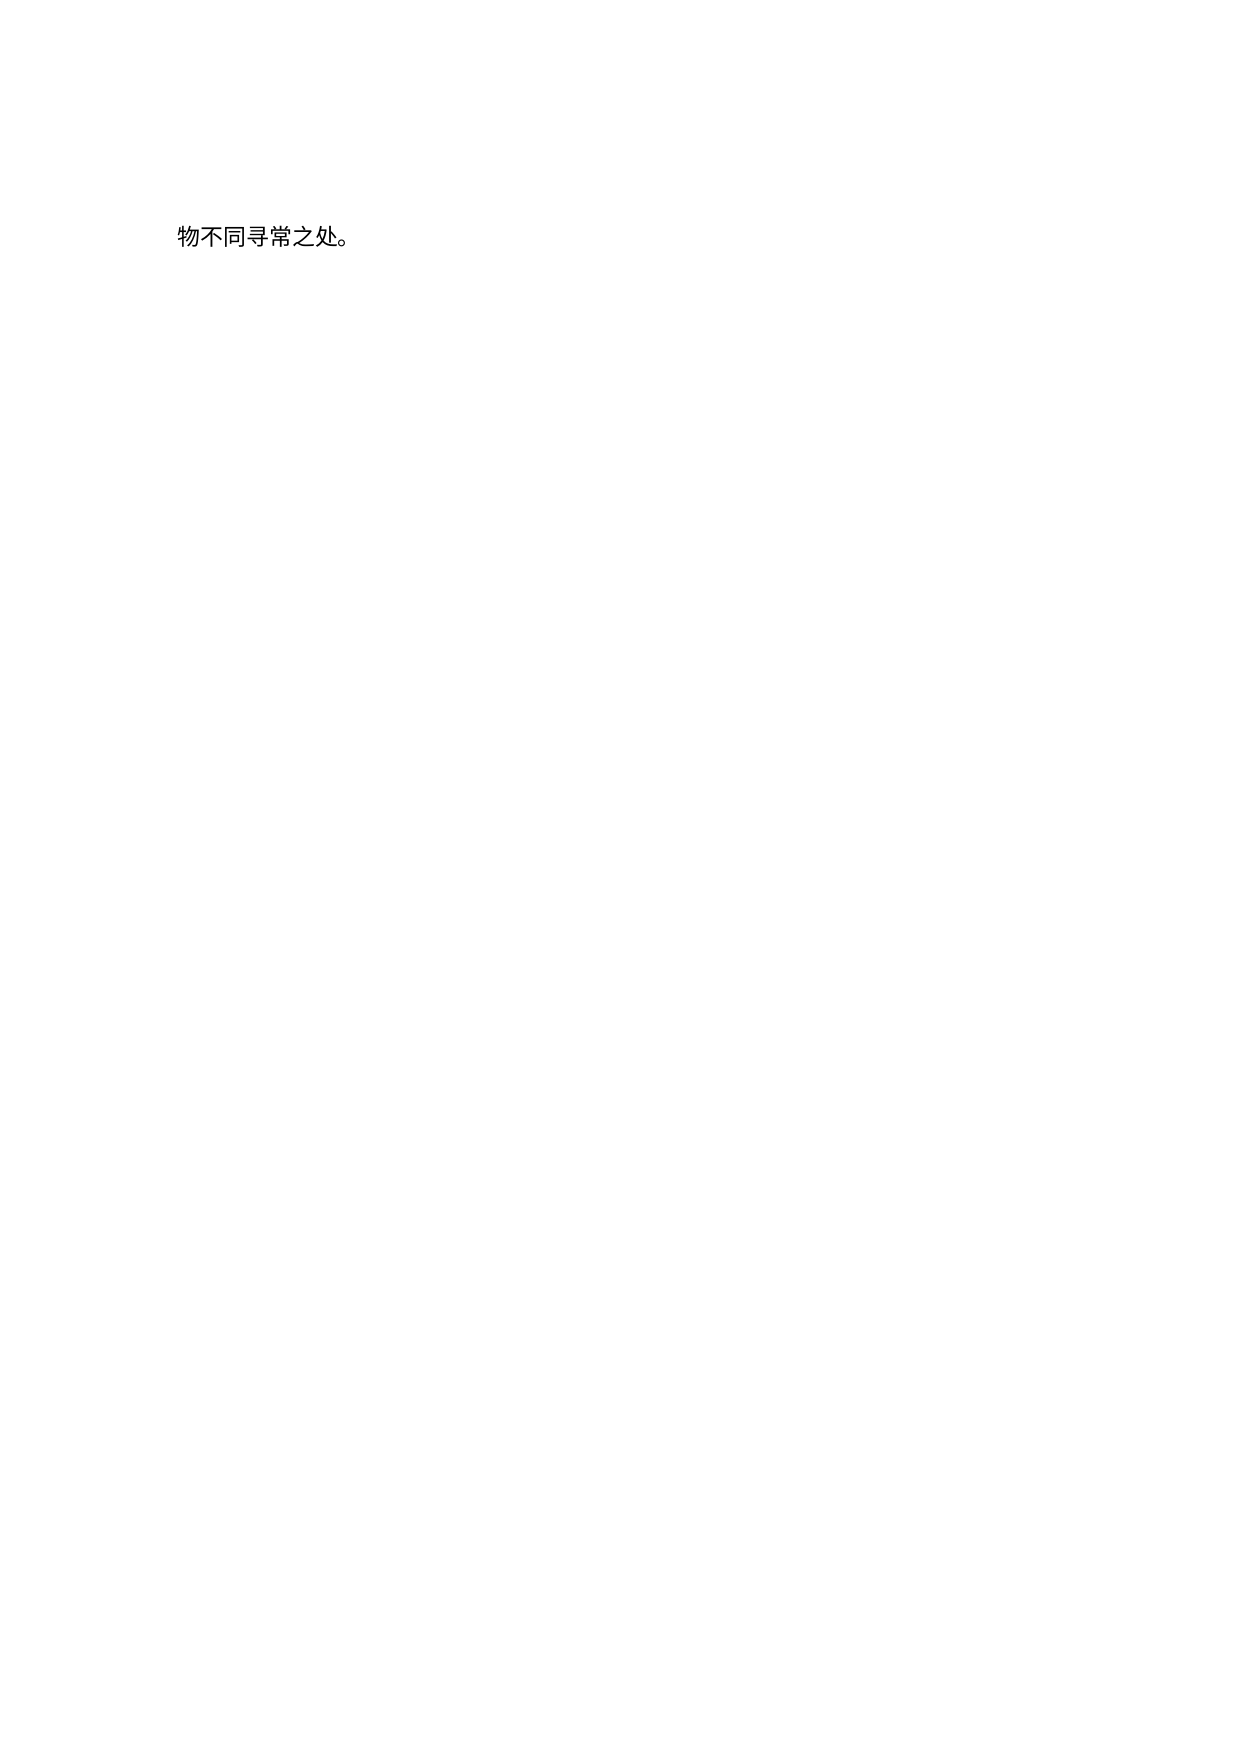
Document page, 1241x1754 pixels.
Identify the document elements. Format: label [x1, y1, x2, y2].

text [177, 217, 1063, 254]
